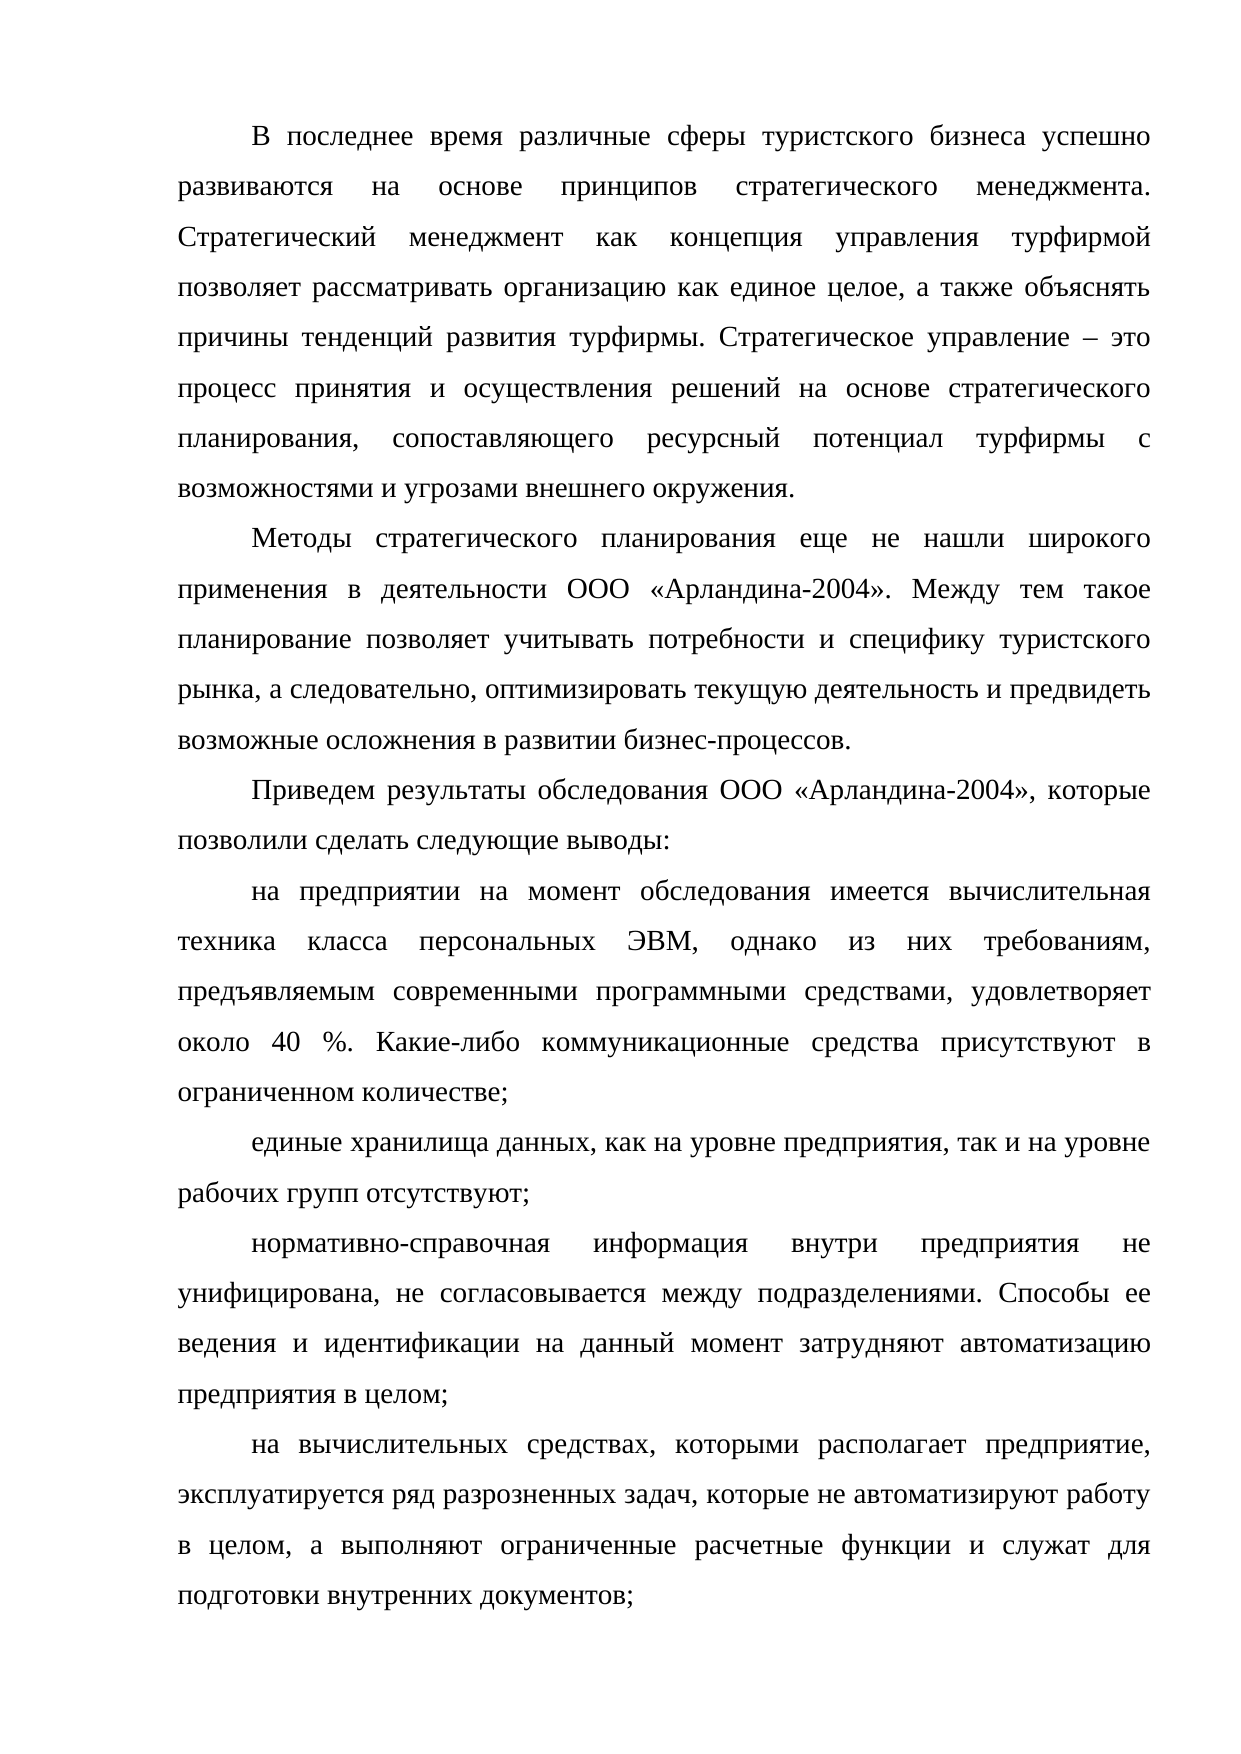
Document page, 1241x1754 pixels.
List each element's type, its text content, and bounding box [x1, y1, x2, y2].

text В последнее время различные сферы туристского бизнеса успешно развиваются на основе принципов стратегического менеджмента. Стратегический менеджмент как концепция управления турфирмой позволяет рассматривать организацию как единое целое, а также объяснять причины тенденций развития турфирмы. Стратегическое управление – это процесс принятия и осуществления решений на основе стратегического планирования, сопоставляющего ресурсный потенциал турфирмы с возможностями и угрозами внешнего окружения. [177, 118, 1152, 504]
text Методы стратегического планирования еще не нашли широкого применения в деятельности ООО «Арландина-2004». Между тем такое планирование позволяет учитывать потребности и специфику туристского рынка, а следовательно, оптимизировать текущую деятельность и предвидеть возможные осложнения в развитии бизнес-процессов. [177, 521, 1152, 755]
text на вычислительных средствах, которыми располагает предприятие, эксплуатируется ряд разрозненных задач, которые не автоматизируют работу в целом, а выполняют ограниченные расчетные функции и служат для подготовки внутренних документов; [177, 1426, 1152, 1611]
text единые хранилища данных, как на уровне предприятия, так и на уровне рабочих групп отсутствуют; [177, 1124, 1152, 1208]
text на предприятии на момент обследования имеется вычислительная техника класса персональных ЭВМ, однако из них требованиям, предъявляемым современными программными средствами, удовлетворяет около 40 %. Какие-либо коммуникационные средства присутствуют в ограниченном количестве; [177, 873, 1152, 1108]
text Приведем результаты обследования ООО «Арландина-2004», которые позволили сделать следующие выводы: [177, 772, 1152, 856]
text нормативно-справочная информация внутри предприятия не унифицирована, не согласовывается между подразделениями. Способы ее ведения и идентификации на данный момент затрудняют автоматизацию предприятия в целом; [177, 1225, 1152, 1409]
